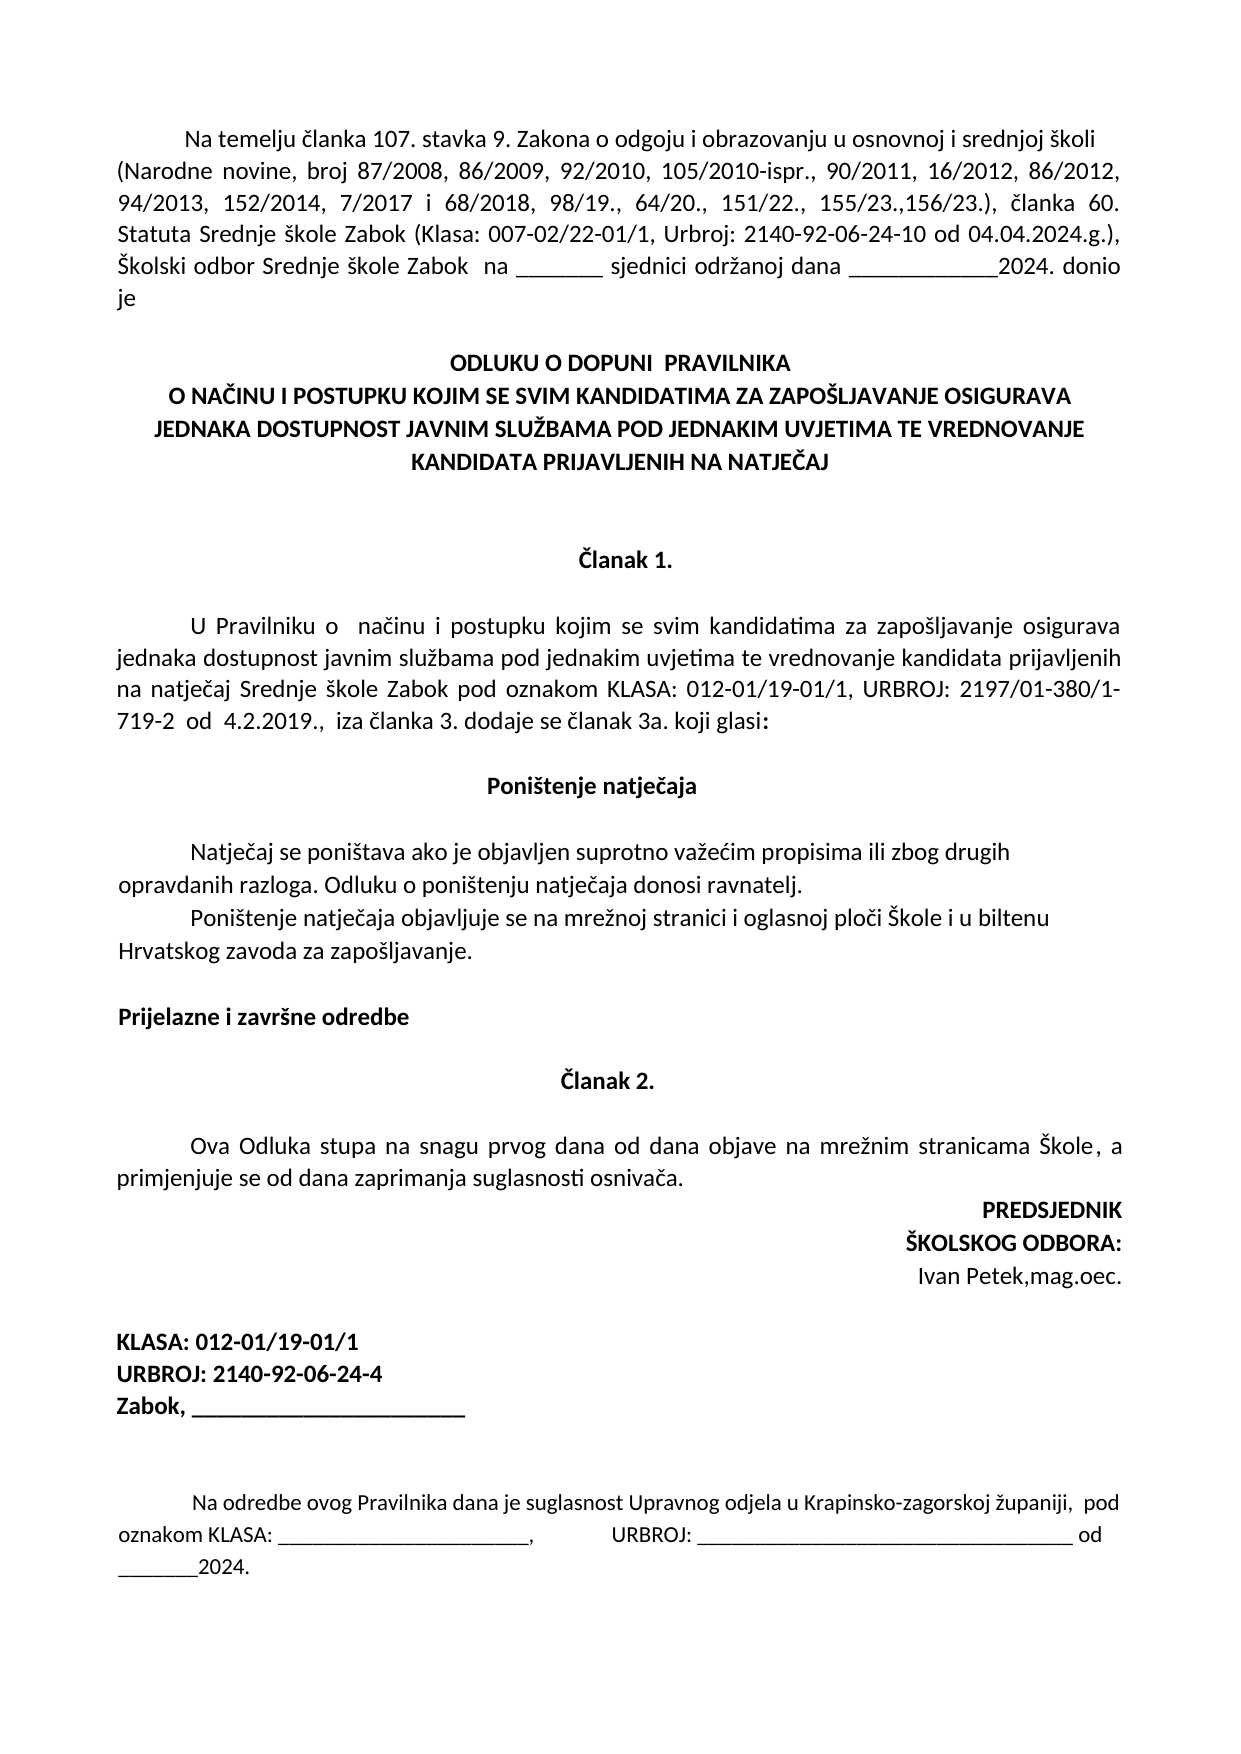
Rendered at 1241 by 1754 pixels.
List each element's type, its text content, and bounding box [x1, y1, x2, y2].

text Na temelju članka 107. stavka 9. Zakona o odgoju i obrazovanju u osnovnoj i srednjoj školi [116, 123, 1123, 153]
text Ova Odluka stupa na snagu prvog dana od dana objave na mrežnim stranicama Škole, a primjenjuje se od dana zaprimanja suglasnosti osnivača. [116, 1130, 1123, 1192]
text U Pravilniku o načinu i postupku kojim se svim kandidatima za zapošljavanje osigurava jednaka dostupnost javnim službama pod jednakim uvjetima te vrednovanje kandidata prijavljenih na natječaj Srednje škole Zabok pod oznakom KLASA: 012-01/19-01/1, URBROJ: 2197/01-380/1-719-2 od 4.2.2019., iza članka 3. dodaje se članak 3a. koji glasi: [116, 610, 1123, 736]
text Zabok, ______________________ [116, 1390, 519, 1421]
text Članak 1. [123, 544, 1123, 575]
text ŠKOLSKOG ODBORA: [118, 1227, 1122, 1258]
text URBROJ: 2140-92-06-24-4 [116, 1358, 519, 1388]
text Natječaj se poništava ako je objavljen suprotno važećim propisima ili zbog drugih opravdanih razloga. Odluku o poništenju natječaja donosi ravnatelj. [118, 836, 1123, 900]
text KANDIDATA PRIJAVLJENIH NA NATJEČAJ [118, 446, 1122, 476]
text Poništenje natječaja [413, 770, 1123, 801]
text ODLUKU O DOPUNI PRAVILNIKA [118, 347, 1122, 377]
text Ivan Petek,mag.oec. [118, 1260, 1122, 1291]
text PREDSJEDNIK [118, 1194, 1122, 1225]
text Članak 2. [118, 1065, 1123, 1096]
text KLASA: 012-01/19-01/1 [116, 1326, 1123, 1356]
text O NAČINU I POSTUPKU KOJIM SE SVIM KANDIDATIMA ZA ZAPOŠLJAVANJE OSIGURAVA [118, 380, 1122, 410]
text Poništenje natječaja objavljuje se na mrežnoj stranici i oglasnoj ploči Škole i u biltenu Hrvatskog zavoda za zapošljavanje. [118, 902, 1123, 966]
text (Narodne novine, broj 87/2008, 86/2009, 92/2010, 105/2010-ispr., 90/2011, 16/2012, 86/2012, 94/2013, 152/2014, 7/2017 i 68/2018, 98/19., 64/20., 151/22., 155/23.,156/23.), članka 60. Statuta Srednje škole Zabok (Klasa: 007-02/22-01/1, Urbroj: 2140-92-06-24-10 od 04.04.2024.g.), Školski odbor Srednje škole Zabok na _______ sjednici održanoj dana ____________2024. donio je [116, 155, 1123, 312]
text Na odredbe ovog Pravilnika dana je suglasnost Upravnog odjela u Krapinsko-zagorskoj županiji, pod oznakom KLASA: ______________________, URBROJ: _________________________________ od _______2024. [118, 1488, 1123, 1580]
text JEDNAKA DOSTUPNOST JAVNIM SLUŽBAMA POD JEDNAKIM UVJETIMA TE VREDNOVANJE [118, 413, 1121, 443]
text Prijelazne i završne odredbe [118, 1001, 1123, 1031]
